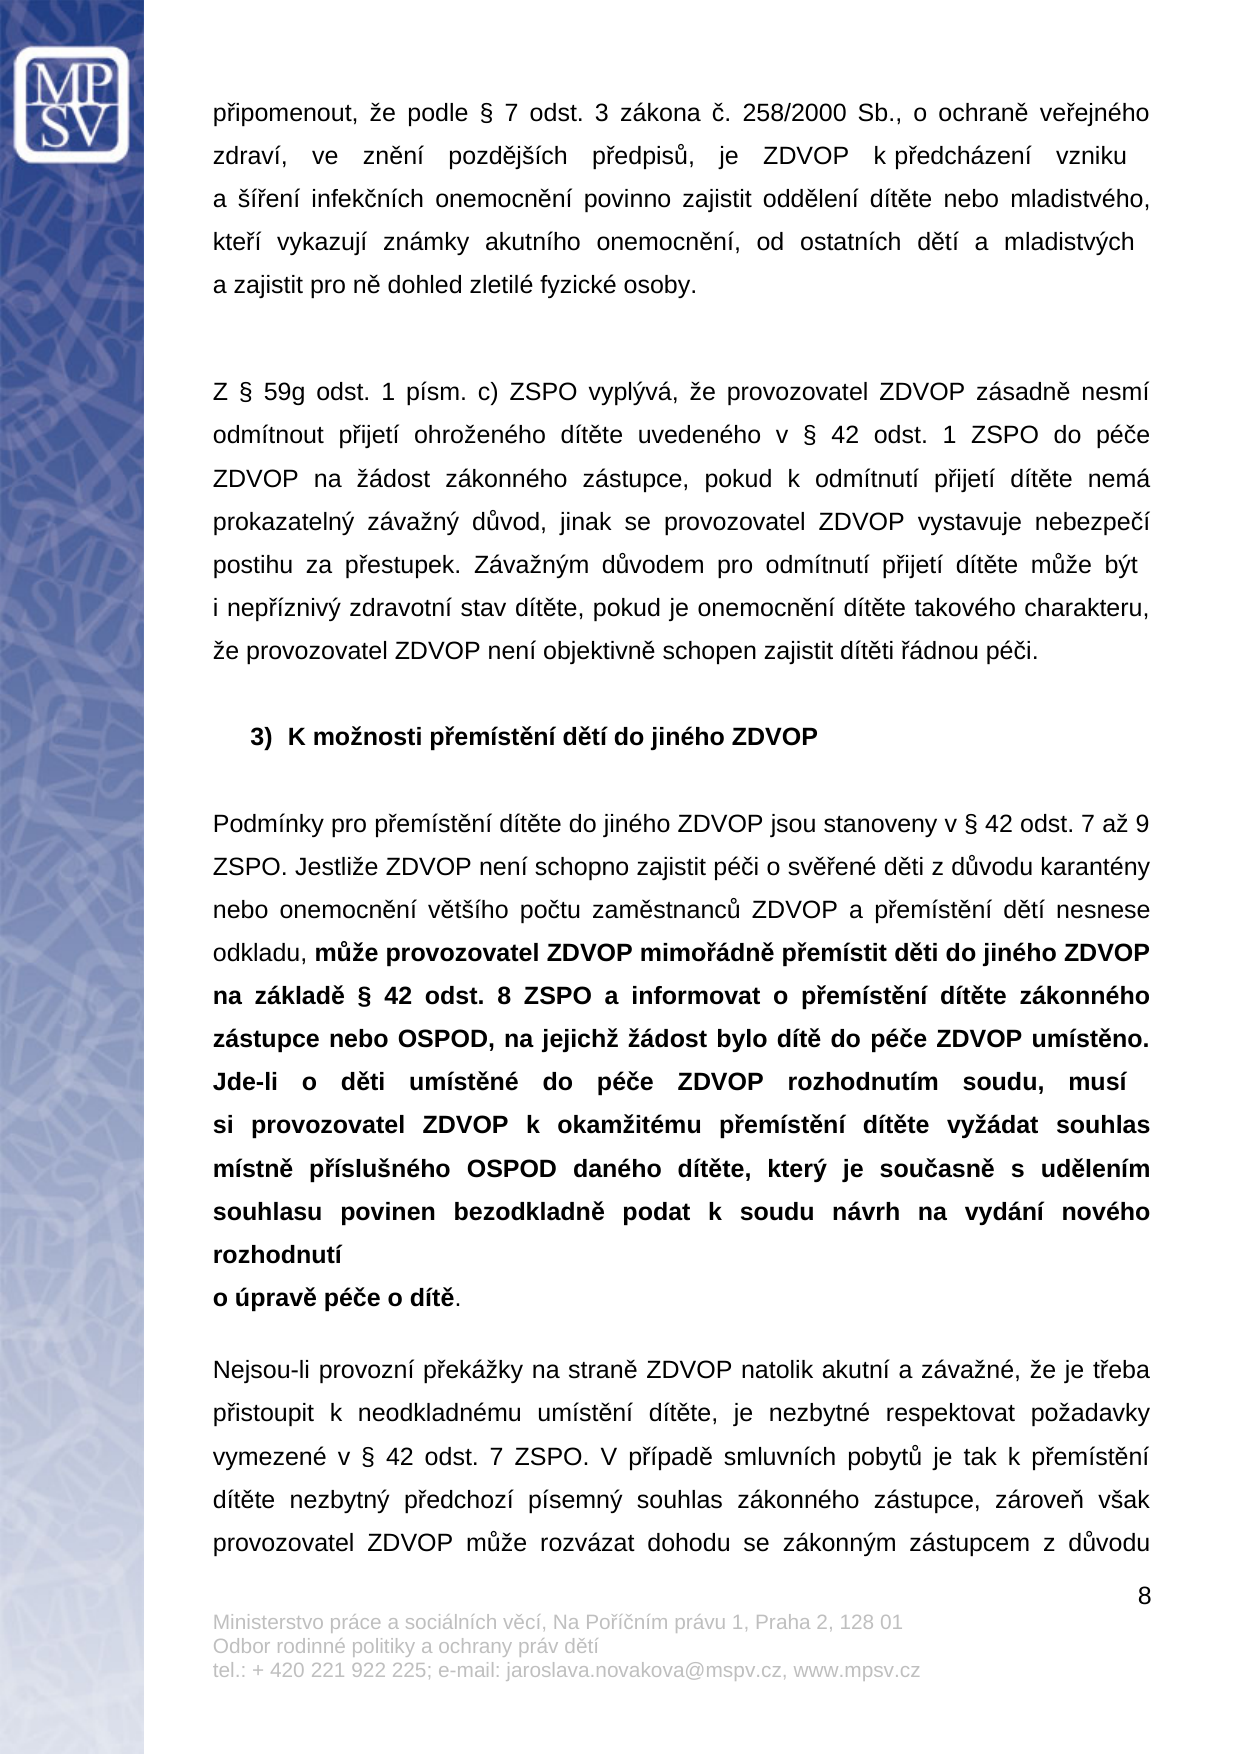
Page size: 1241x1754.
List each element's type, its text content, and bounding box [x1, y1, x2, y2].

text Podmínky pro přemístění dítěte do jiného ZDVOP jsou stanoveny v § 42 odst. 7 až 9 ZSPO. Jestliže ZDVOP není schopno zajistit péči o svěřené děti z důvodu karantény nebo onemocnění většího počtu zaměstnanců ZDVOP a přemístění dětí nesnese odkladu, může provozovatel ZDVOP mimořádně přemístit děti do jiného ZDVOP na základě § 42 odst. 8 ZSPO a informovat o přemístění dítěte zákonného zástupce nebo OSPOD, na jejichž žádost bylo dítě do péče ZDVOP umístěno. Jde-li o děti umístěné do péče ZDVOP rozhodnutím soudu, musí si provozovatel ZDVOP k okamžitému přemístění dítěte vyžádat souhlas místně příslušného OSPOD daného dítěte, který je současně s udělením souhlasu povinen bezodkladně podat k soudu návrh na vydání nového rozhodnutí o úpravě péče o dítě. [213, 981, 1152, 1484]
list K možnosti přemístění dětí do jiného ZDVOP [250, 895, 1152, 924]
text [213, 98, 1152, 472]
text Z § 59g odst. 1 písm. c) ZSPO vyplývá, že provozovatel ZDVOP zásadně nesmí odmítnout přijetí ohroženého dítěte uvedeného v § 42 odst. 1 ZSPO do péče ZDVOP na žádost zákonného zástupce, pokud k odmítnutí přijetí dítěte nemá prokazatelný závažný důvod, jinak se provozovatel ZDVOP vystavuje nebezpečí postihu za přestupek. Závažným důvodem pro odmítnutí přijetí dítěte může být i nepříznivý zdravotní stav dítěte, pokud je onemocnění dítěte takového charakteru, že provozovatel ZDVOP není objektivně schopen zajistit dítěti řádnou péči. [213, 550, 1152, 837]
picture [0, 0, 144, 1754]
